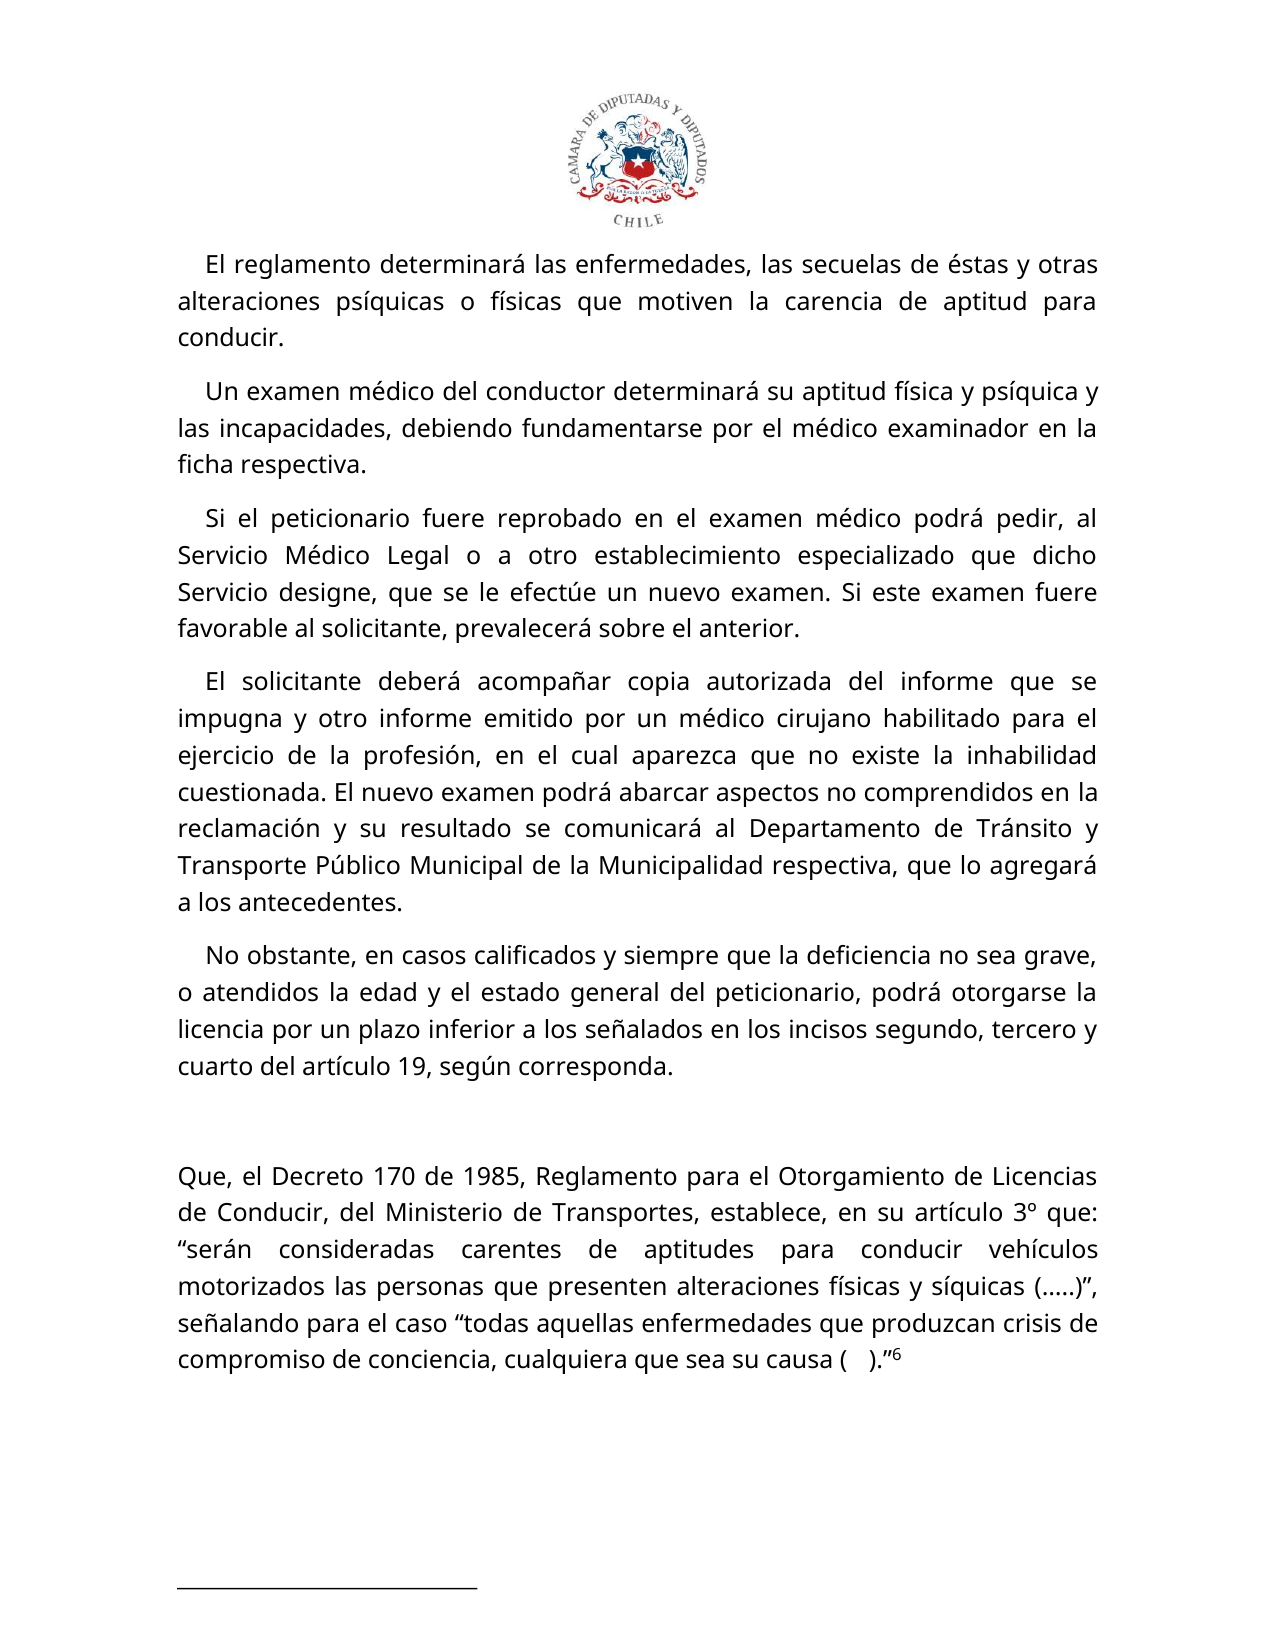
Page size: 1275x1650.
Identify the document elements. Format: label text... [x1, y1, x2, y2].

text Si el peticionario fuere reprobado en el examen médico podrá pedir, al Servicio Médico Legal o a otro establecimiento especializado que dicho Servicio designe, que se le efectúe un nuevo examen. Si este examen fuere favorable al solicitante, prevalecerá sobre el anterior. [177, 501, 1098, 645]
text No obstante, en casos calificados y siempre que la deficiencia no sea grave, o atendidos la edad y el estado general del peticionario, podrá otorgarse la licencia por un plazo inferior a los señalados en los incisos segundo, tercero y cuarto del artículo 19, según corresponda. [177, 938, 1098, 1082]
text Un examen médico del conductor determinará su aptitud física y psíquica y las incapacidades, debiendo fundamentarse por el médico examinador en la ficha respectiva. [177, 373, 1098, 481]
picture [567, 91, 712, 230]
text Que, el Decreto 170 de 1985, Reglamento para el Otorgamiento de Licencias de Conducir, del Ministerio de Transportes, establece, en su artículo 3º que: “serán consideradas carentes de aptitudes para conducir vehículos motorizados las personas que presenten alteraciones físicas y síquicas (…..)”, señalando para el caso “todas aquellas enfermedades que produzcan crisis de compromiso de conciencia, cualquiera que sea su causa ( ).”6 [177, 1158, 1098, 1376]
text El solicitante deberá acompañar copia autorizada del informe que se impugna y otro informe emitido por un médico cirujano habilitado para el ejercicio de la profesión, en el cual aparezca que no existe la inhabilidad cuestionada. El nuevo examen podrá abarcar aspectos no comprendidos en la reclamación y su resultado se comunicará al Departamento de Tránsito y Transporte Público Municipal de la Municipalidad respectiva, que lo agregará a los antecedentes. [177, 664, 1098, 919]
text El reglamento determinará las enfermedades, las secuelas de éstas y otras alteraciones psíquicas o físicas que motiven la carencia de aptitud para conducir. [177, 247, 1098, 354]
